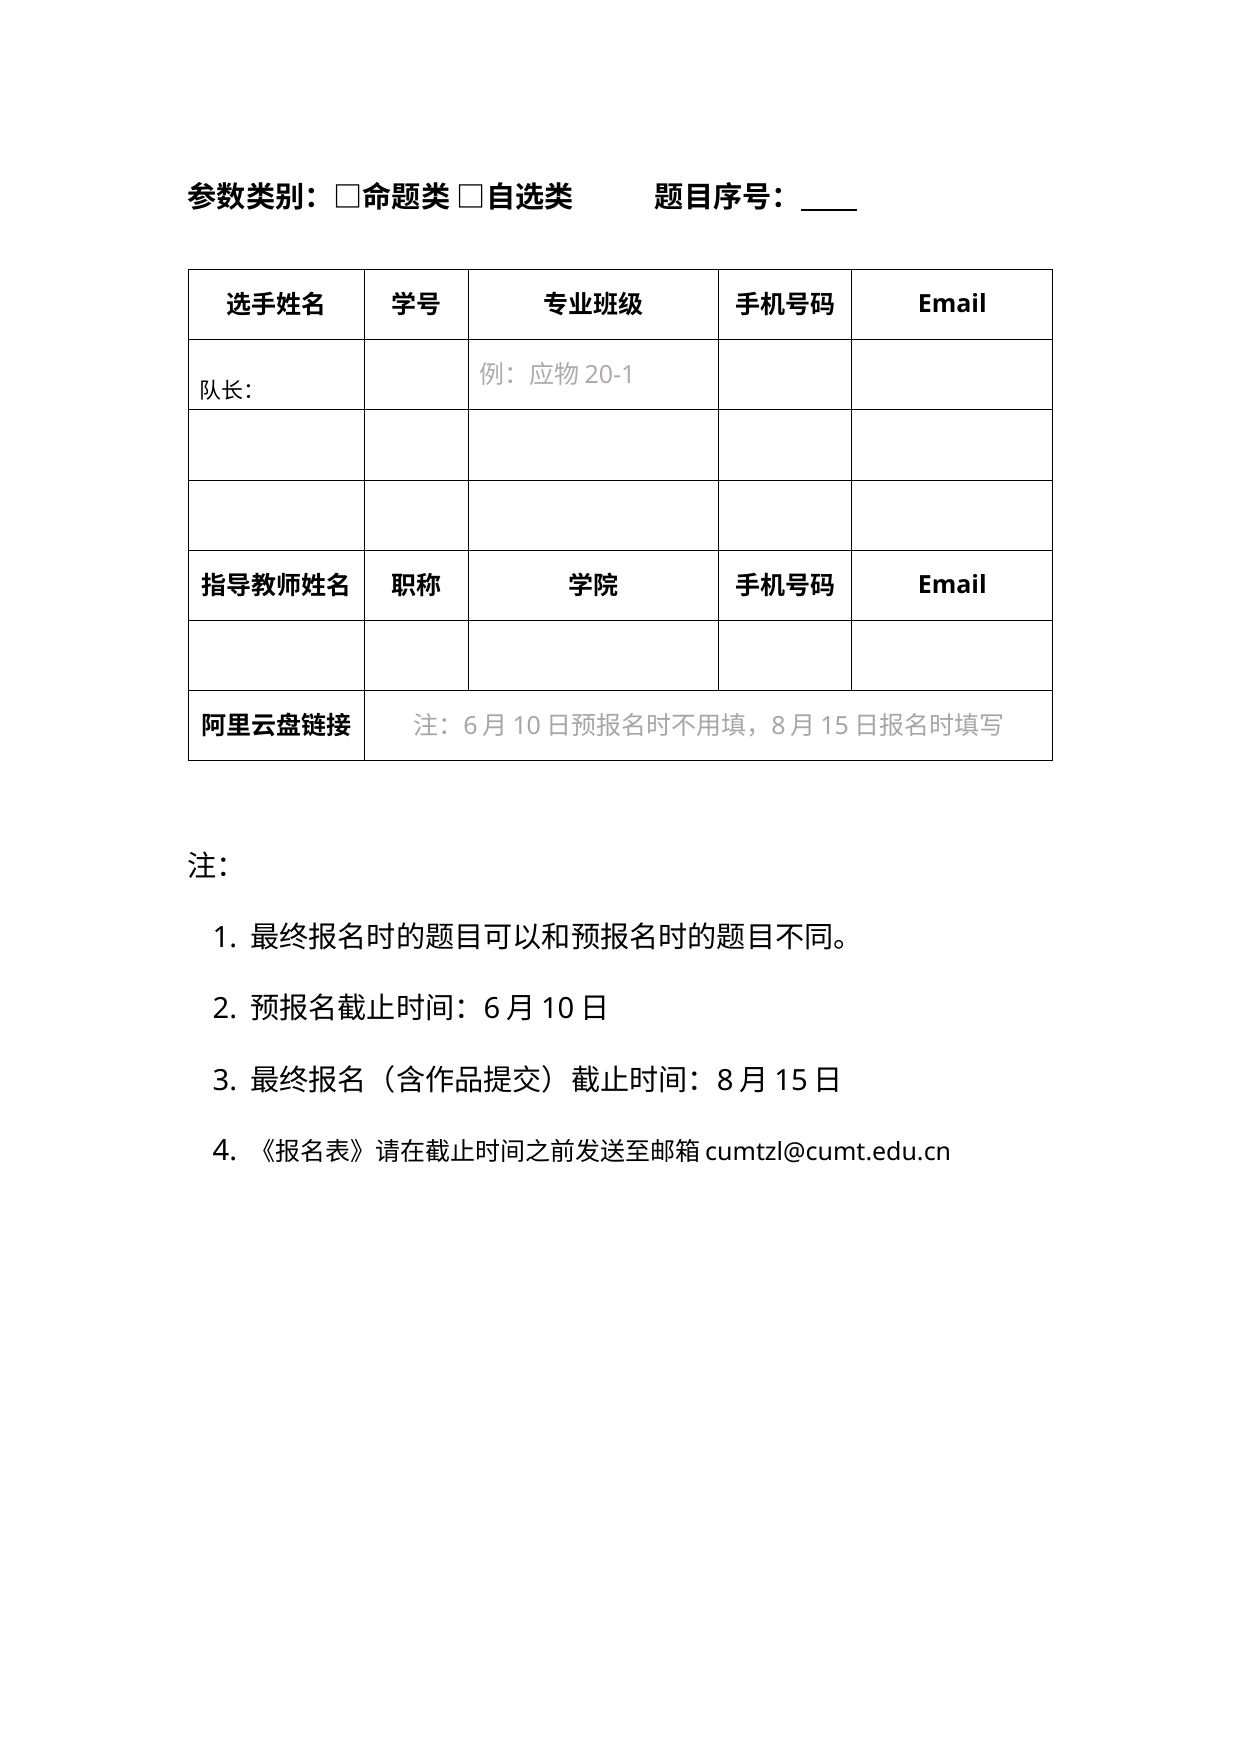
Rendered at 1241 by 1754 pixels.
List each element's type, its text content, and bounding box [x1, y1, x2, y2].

table_cell [852, 340, 1052, 409]
table_cell [852, 481, 1052, 550]
table_cell 阿里云盘链接 [189, 691, 364, 760]
table_cell [719, 410, 851, 480]
table_header 手机号码 [719, 270, 851, 339]
table_header 选手姓名 [189, 270, 364, 339]
table_cell Email [852, 551, 1052, 620]
table_cell [469, 621, 718, 690]
table_cell [189, 481, 364, 550]
table_cell 手机号码 [719, 551, 851, 620]
table_cell [469, 410, 718, 480]
table_cell [365, 621, 468, 690]
list 最终报名时的题目可以和预报名时的题目不同。 [212, 902, 1053, 967]
table_cell 职称 [365, 551, 468, 620]
table_cell [852, 410, 1052, 480]
table_cell 队长： [189, 340, 364, 409]
table_cell 例：应物20-1 [469, 340, 718, 409]
table_cell [365, 410, 468, 480]
table_cell [365, 340, 468, 409]
table_cell [469, 481, 718, 550]
table_cell 注：6月10日预报名时不用填，8月15日报名时填写 [365, 691, 1052, 760]
table_header Email [852, 270, 1052, 339]
table_header 专业班级 [469, 270, 718, 339]
table_cell 指导教师姓名 [189, 551, 364, 620]
table_cell [852, 621, 1052, 690]
table_cell [719, 621, 851, 690]
table_cell [719, 340, 851, 409]
table_cell [365, 481, 468, 550]
table_header 学号 [365, 270, 468, 339]
text 注： [187, 831, 1053, 896]
table_cell [189, 410, 364, 480]
list 《报名表》请在截止时间之前发送至邮箱cumtzl@cumt.edu.cn [212, 1116, 1053, 1181]
list 最终报名（含作品提交）截止时间：8月15日 [212, 1045, 1053, 1110]
table_cell [719, 481, 851, 550]
text 参数类别：□命题类 □自选类 题目序号： [187, 162, 1053, 227]
table_cell [189, 621, 364, 690]
table_cell 学院 [469, 551, 718, 620]
list 预报名截止时间：6月10日 [212, 974, 1053, 1039]
